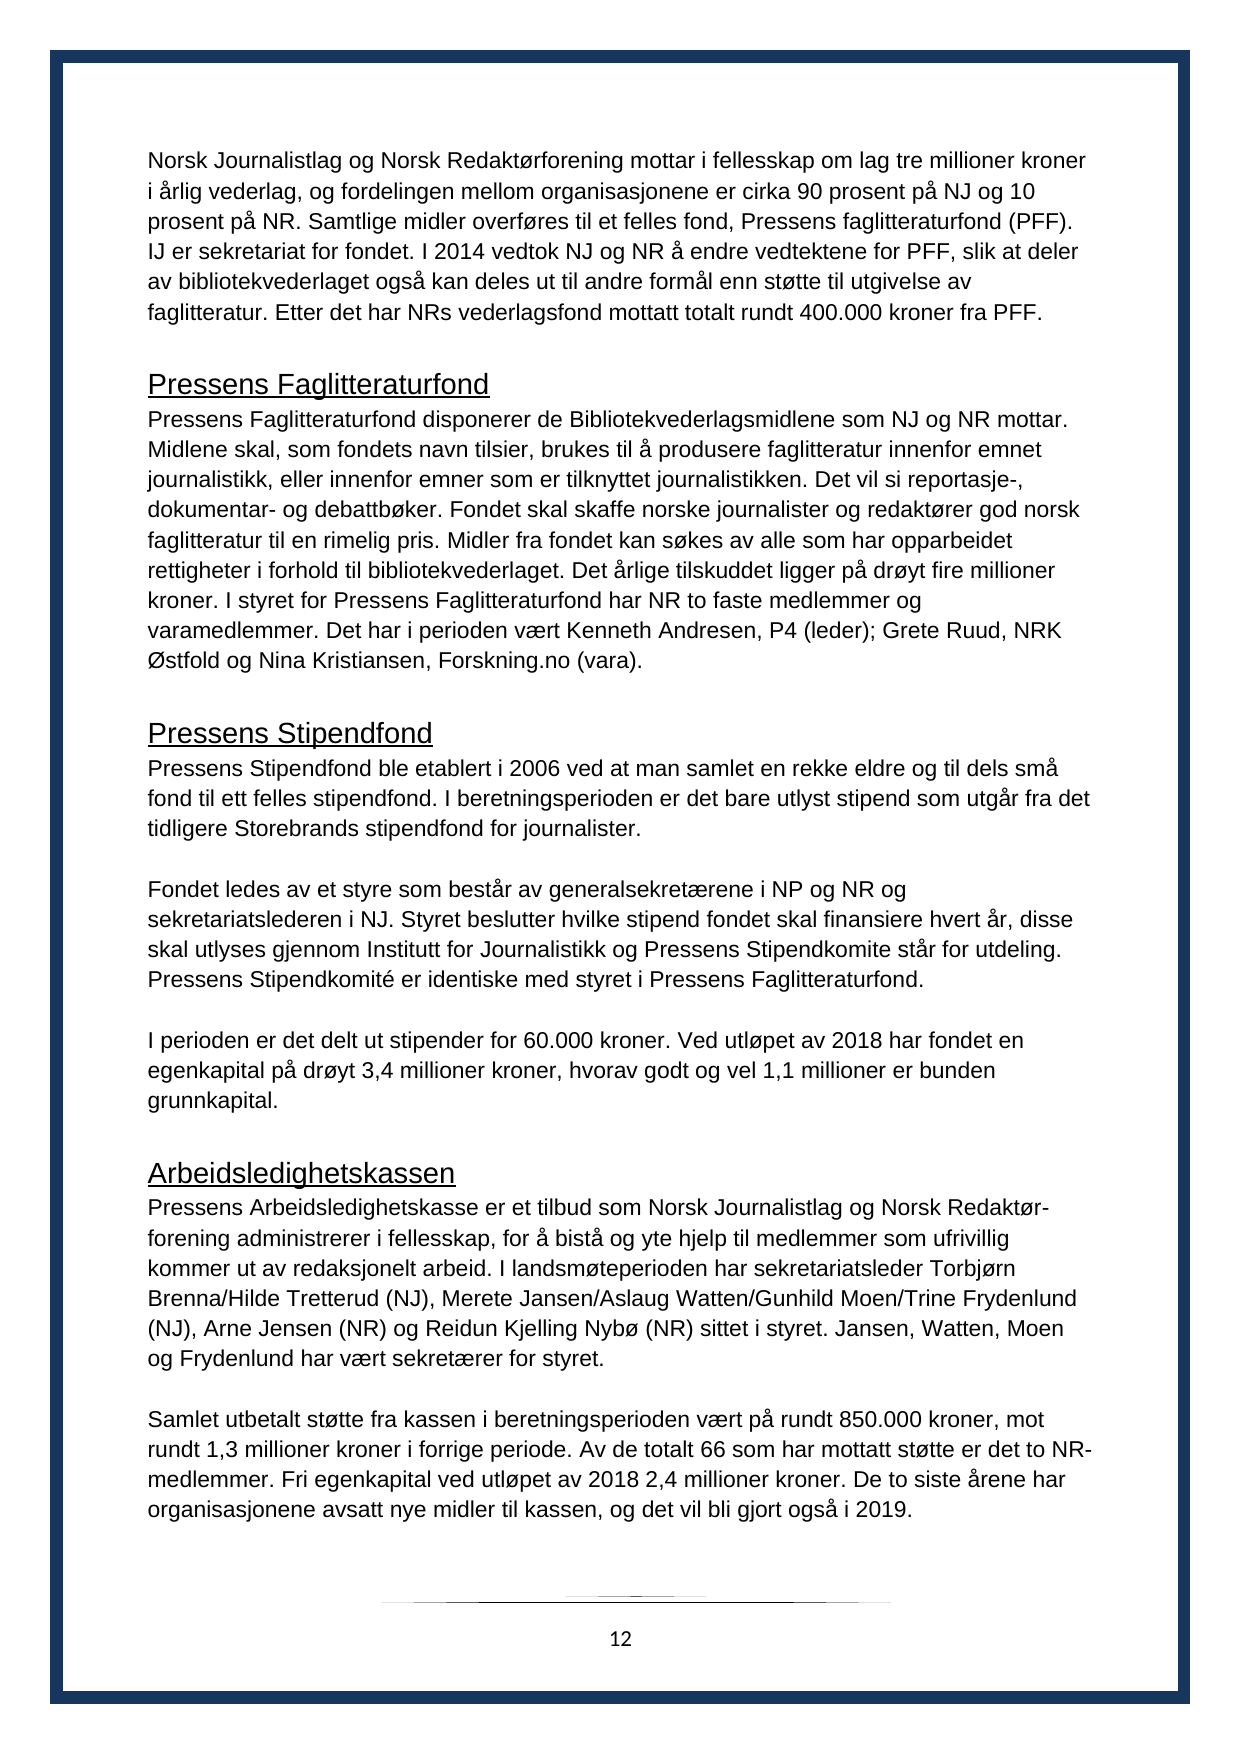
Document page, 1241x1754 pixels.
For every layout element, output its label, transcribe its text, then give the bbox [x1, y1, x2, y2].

text Arbeidsledighetskassen [147, 1156, 1093, 1189]
text Pressens Faglitteraturfond [147, 367, 1093, 401]
text Pressens Arbeidsledighetskasse er et tilbud som Norsk Journalistlag og Norsk Redaktørforening administrerer i fellesskap, for å bistå og yte hjelp til medlemmer som ufrivillig kommer ut av redaksjonelt arbeid. I landsmøteperioden har sekretariatsleder Torbjørn Brenna/Hilde Tretterud (NJ), Merete Jansen/Aslaug Watten/Gunhild Moen/Trine Frydenlund (NJ), Arne Jensen (NR) og Reidun Kjelling Nybø (NR) sittet i styret. Jansen, Watten, Moen og Frydenlund har vært sekretærer for styret. [147, 1194, 1093, 1372]
text Pressens Stipendfond [147, 716, 1093, 750]
text I perioden er det delt ut stipender for 60.000 kroner. Ved utløpet av 2018 har fondet en egenkapital på drøyt 3,4 millioner kroner, hvorav godt og vel 1,1 millioner er bunden grunnkapital. [147, 1027, 1093, 1113]
text Fondet ledes av et styre som består av generalsekretærene i NP og NR og sekretariatslederen i NJ. Styret beslutter hvilke stipend fondet skal finansiere hvert år, disse skal utlyses gjennom Institutt for Journalistikk og Pressens Stipendkomite står for utdeling. Pressens Stipendkomité er identiske med styret i Pressens Faglitteraturfond. [147, 876, 1093, 993]
text Samlet utbetalt støtte fra kassen i beretningsperioden vært på rundt 850.000 kroner, mot rundt 1,3 millioner kroner i forrige periode. Av de totalt 66 som har mottatt støtte er det to NR-medlemmer. Fri egenkapital ved utløpet av 2018 2,4 millioner kroner. De to siste årene har organisasjonene avsatt nye midler til kassen, og det vil bli gjort også i 2019. [147, 1406, 1093, 1523]
text Norsk Journalistlag og Norsk Redaktørforening mottar i fellesskap om lag tre millioner kroner i årlig vederlag, og fordelingen mellom organisasjonene er cirka 90 prosent på NJ og 10 prosent på NR. Samtlige midler overføres til et felles fond, Pressens faglitteraturfond (PFF). IJ er sekretariat for fondet. I 2014 vedtok NJ og NR å endre vedtektene for PFF, slik at deler av bibliotekvederlaget også kan deles ut til andre formål enn støtte til utgivelse av faglitteratur. Etter det har NRs vederlagsfond mottatt totalt rundt 400.000 kroner fra PFF. [147, 147, 1093, 325]
text Pressens Stipendfond ble etablert i 2006 ved at man samlet en rekke eldre og til dels små fond til ett felles stipendfond. I beretningsperioden er det bare utlyst stipend som utgår fra det tidligere Storebrands stipendfond for journalister. [147, 755, 1093, 842]
text Pressens Faglitteraturfond disponerer de Bibliotekvederlagsmidlene som NJ og NR mottar. Midlene skal, som fondets navn tilsier, brukes til å produsere faglitteratur innenfor emnet journalistikk, eller innenfor emner som er tilknyttet journalistikken. Det vil si reportasje-, dokumentar- og debattbøker. Fondet skal skaffe norske journalister og redaktører god norsk faglitteratur til en rimelig pris. Midler fra fondet kan søkes av alle som har opparbeidet rettigheter i forhold til bibliotekvederlaget. Det årlige tilskuddet ligger på drøyt fire millioner kroner. I styret for Pressens Faglitteraturfond har NR to faste medlemmer og varamedlemmer. Det har i perioden vært Kenneth Andresen, P4 (leder); Grete Ruud, NRK Østfold og Nina Kristiansen, Forskning.no (vara). [147, 406, 1093, 674]
